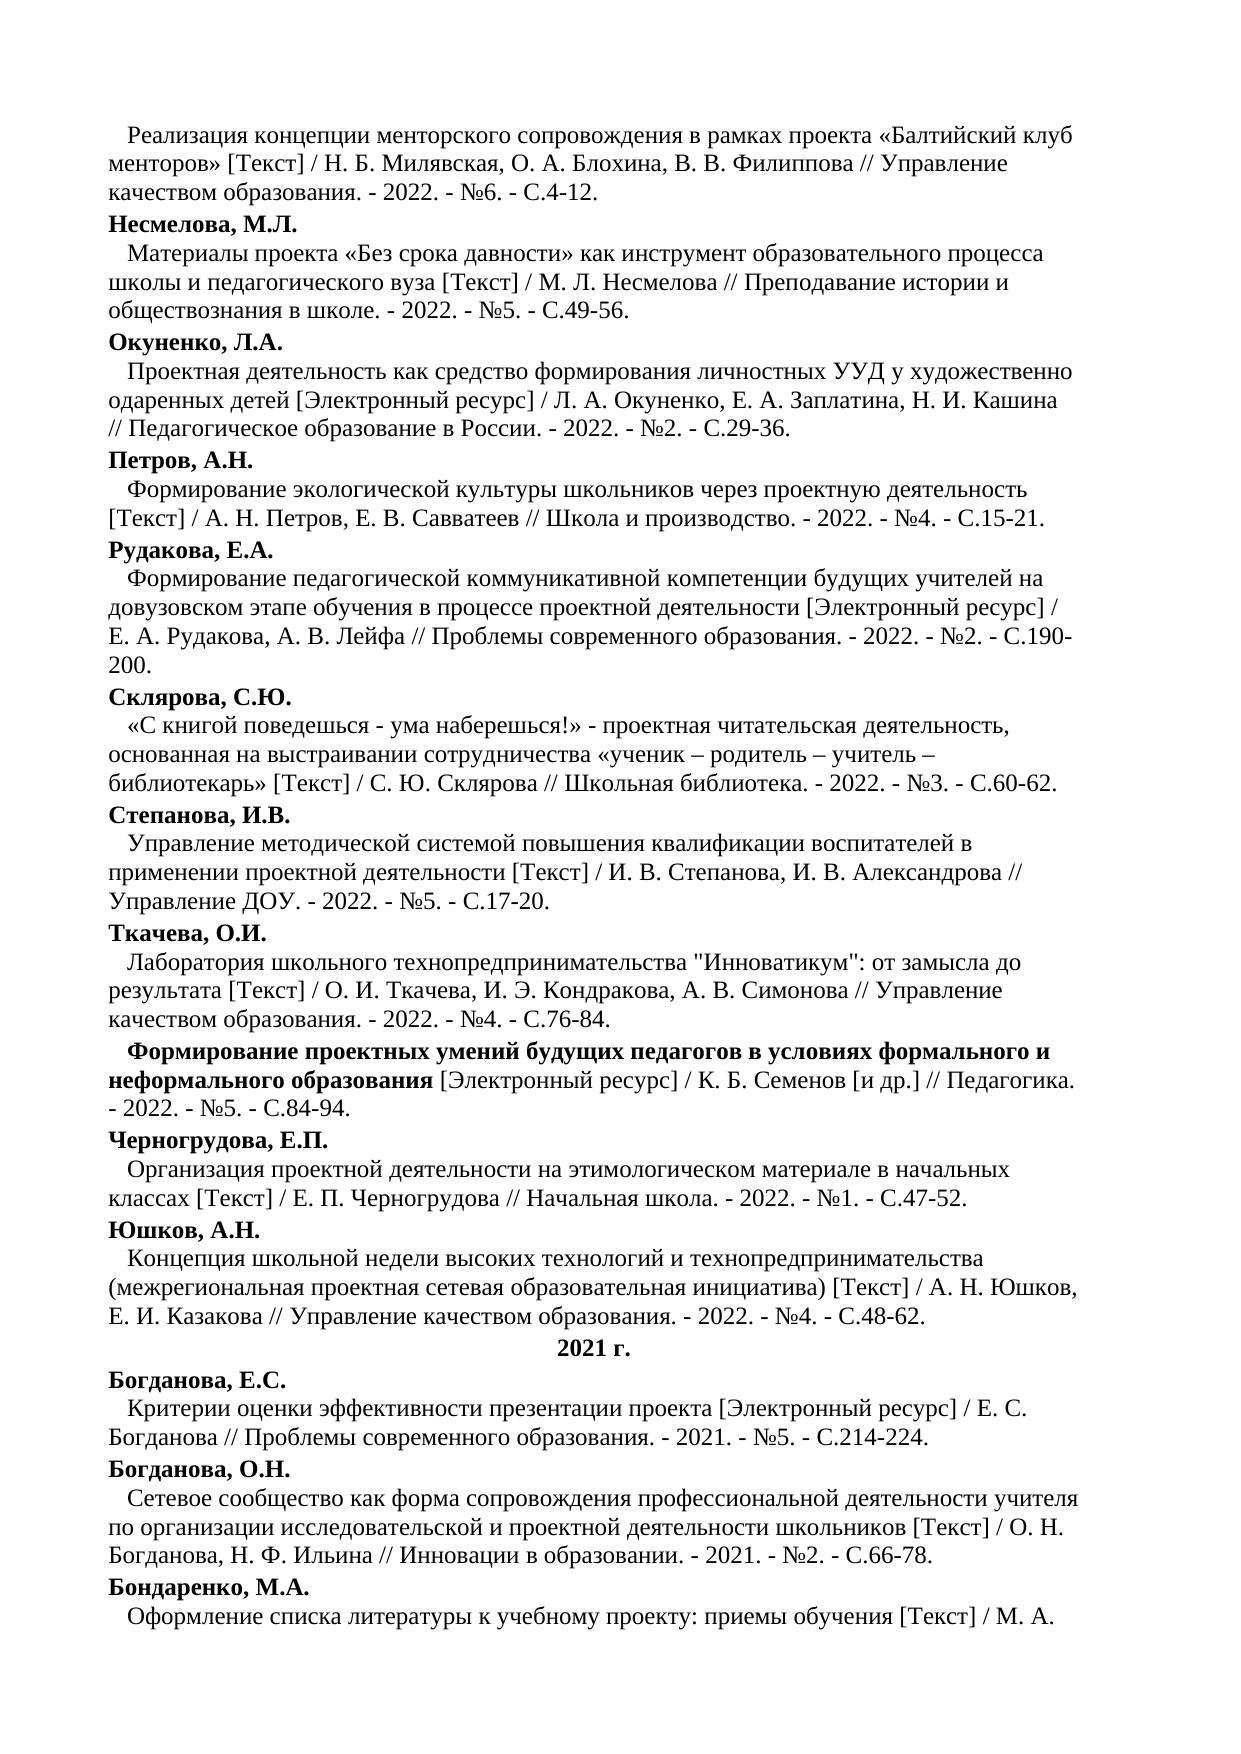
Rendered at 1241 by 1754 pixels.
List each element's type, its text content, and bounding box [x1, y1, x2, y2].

table_cell Степанова, И.В. Управление методической системой повышения квалификации воспитателей в применении проектной деятельности [Текст] / И. В. Степанова, И. В. Александрова // Управление ДОУ. - 2022. - №5. - С.17-20. [106, 798, 1081, 916]
table_cell Черногрудова, Е.П. Организация проектной деятельности на этимологическом материале в начальных классах [Текст] / Е. П. Черногрудова // Начальная школа. - 2022. - №1. - С.47-52. [106, 1124, 1081, 1213]
table_cell 2021 г. [106, 1331, 1081, 1363]
table_cell Богданова, О.Н. Сетевое сообщество как форма сопровождения профессиональной деятельности учителя по организации исследовательской и проектной деятельности школьников [Текст] / О. Н. Богданова, Н. Ф. Ильина // Инновации в образовании. - 2021. - №2. - С.66-78. [106, 1453, 1081, 1571]
table_cell Юшков, А.Н. Концепция школьной недели высоких технологий и технопредпринимательства (межрегиональная проектная сетевая образовательная инициатива) [Текст] / А. Н. Юшков, Е. И. Казакова // Управление качеством образования. - 2022. - №4. - С.48-62. [106, 1213, 1081, 1331]
table_cell Петров, А.Н. Формирование экологической культуры школьников через проектную деятельность [Текст] / А. Н. Петров, Е. В. Савватеев // Школа и производство. - 2022. - №4. - С.15-21. [106, 444, 1081, 533]
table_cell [106, 1571, 1081, 1631]
table_cell Богданова, Е.С. Критерии оценки эффективности презентации проекта [Электронный ресурс] / Е. С. Богданова // Проблемы современного образования. - 2021. - №5. - С.214-224. [106, 1363, 1081, 1452]
table_cell Несмелова, М.Л. Материалы проекта «Без срока давности» как инструмент образовательного процесса школы и педагогического вуза [Текст] / М. Л. Несмелова // Преподавание истории и обществознания в школе. - 2022. - №5. - С.49-56. [106, 208, 1081, 326]
table_cell Формирование проектных умений будущих педагогов в условиях формального и неформального образования [Электронный ресурс] / К. Б. Семенов [и др.] // Педагогика. - 2022. - №5. - С.84-94. [106, 1034, 1081, 1124]
table_cell Рудакова, Е.А. Формирование педагогической коммуникативной компетенции будущих учителей на довузовском этапе обучения в процессе проектной деятельности [Электронный ресурс] / Е. А. Рудакова, А. В. Лейфа // Проблемы современного образования. - 2022. - №2. - С.190-200. [106, 533, 1081, 680]
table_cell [106, 118, 1081, 207]
table_cell Ткачева, О.И. Лаборатория школьного технопредпринимательства "Инноватикум": от замысла до результата [Текст] / О. И. Ткачева, И. Э. Кондракова, А. В. Симонова // Управление качеством образования. - 2022. - №4. - С.76-84. [106, 916, 1081, 1034]
table_cell Окуненко, Л.А. Проектная деятельность как средство формирования личностных УУД у художественно одаренных детей [Электронный ресурс] / Л. А. Окуненко, Е. А. Заплатина, Н. И. Кашина // Педагогическое образование в России. - 2022. - №2. - С.29-36. [106, 326, 1081, 444]
table_cell Склярова, С.Ю. «С книгой поведешься - ума наберешься!» - проектная читательская деятельность, основанная на выстраивании сотрудничества «ученик – родитель – учитель – библиотекарь» [Текст] / С. Ю. Склярова // Школьная библиотека. - 2022. - №3. - С.60-62. [106, 680, 1081, 798]
